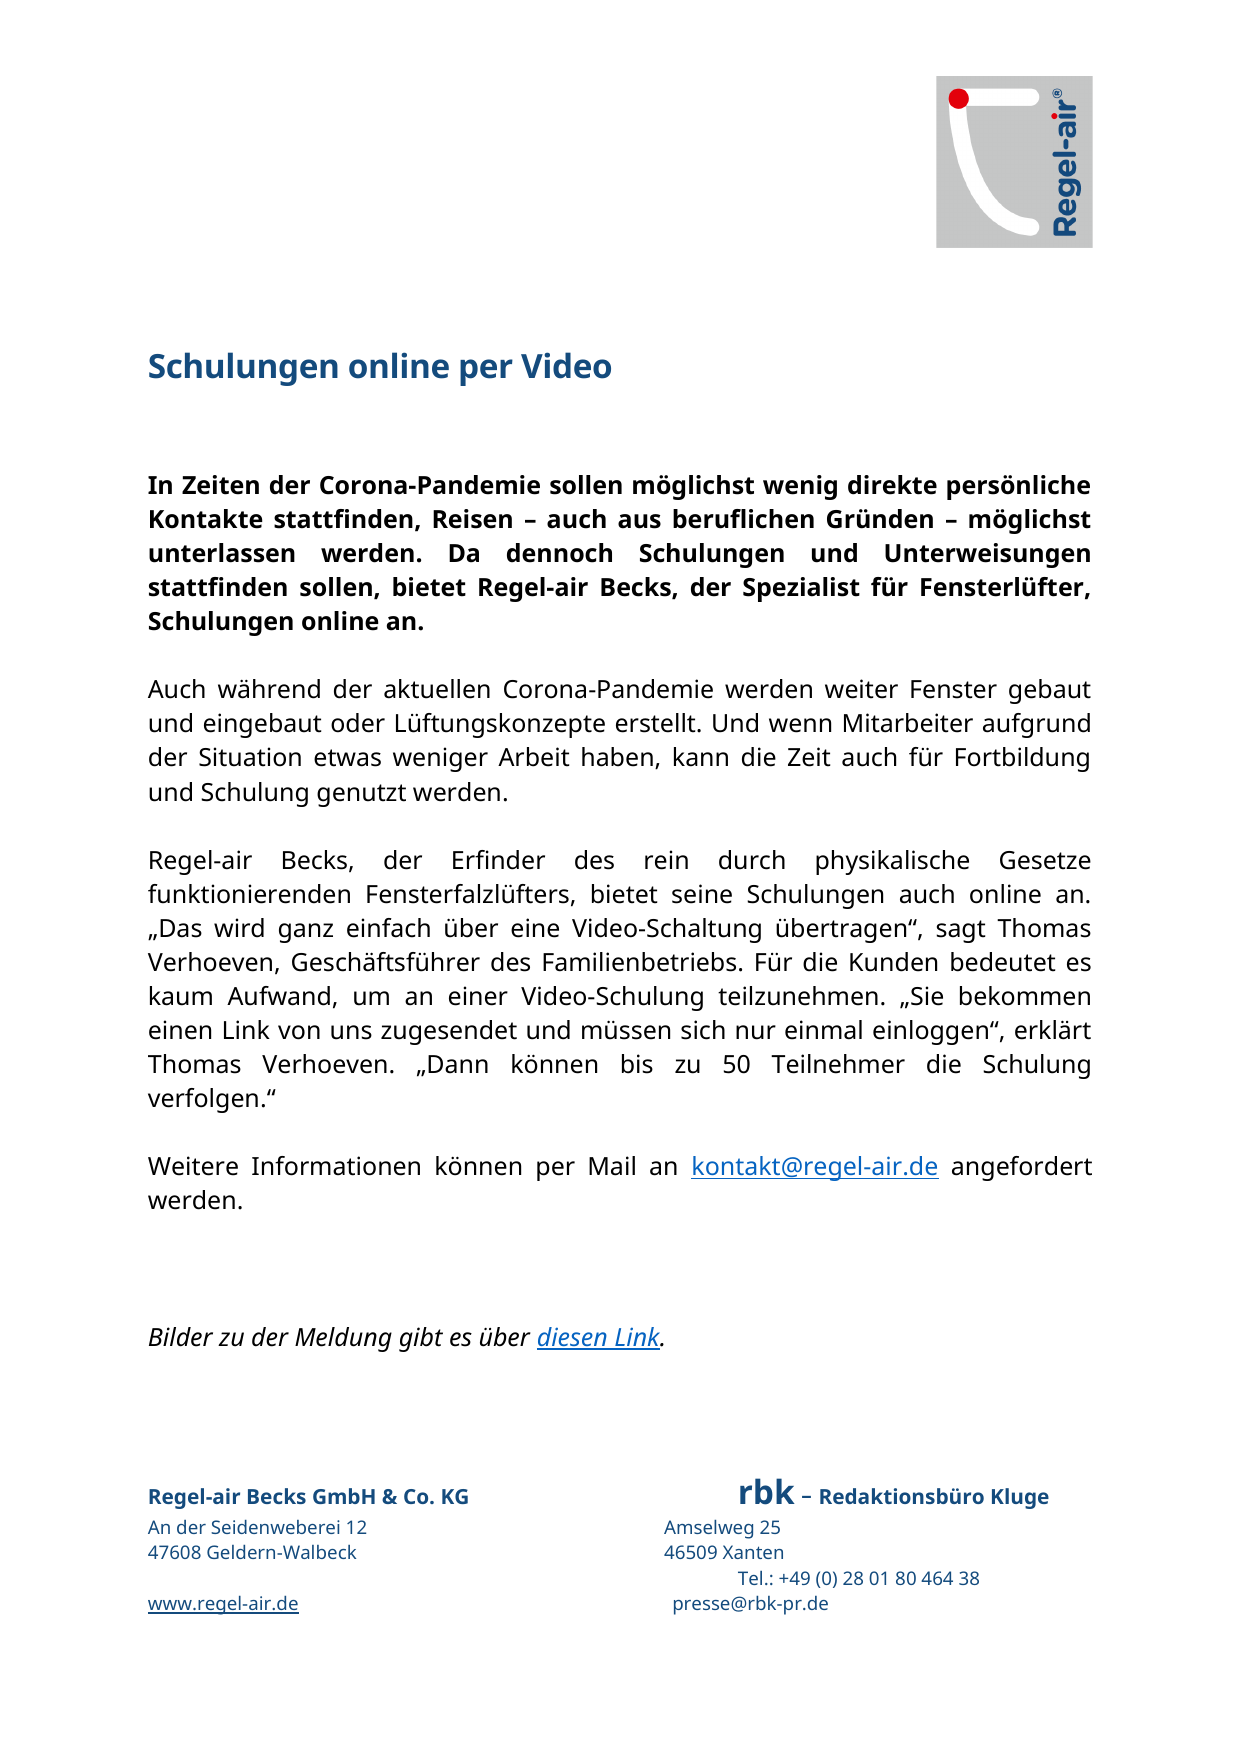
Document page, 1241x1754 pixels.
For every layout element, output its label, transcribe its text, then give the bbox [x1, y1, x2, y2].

text In Zeiten der Corona-Pandemie sollen möglichst wenig direkte persönliche Kontakte stattfinden, Reisen – auch aus beruflichen Gründen – möglichst unterlassen werden. Da dennoch Schulungen und Unterweisungen stattfinden sollen, bietet Regel-air Becks, der Spezialist für Fensterlüfter, Schulungen online an. [148, 468, 1093, 638]
text Bilder zu der Meldung gibt es über diesen Link. [148, 1319, 1093, 1353]
text Regel-air Becks, der Erfinder des rein durch physikalische Gesetze funktionierenden Fensterfalzlüfters, bietet seine Schulungen auch online an. „Das wird ganz einfach über eine Video-Schaltung übertragen“, sagt Thomas Verhoeven, Geschäftsführer des Familienbetriebs. Für die Kunden bedeutet es kaum Aufwand, um an einer Video-Schulung teilzunehmen. „Sie bekommen einen Link von uns zugesendet und müssen sich nur einmal einloggen“, erklärt Thomas Verhoeven. „Dann können bis zu 50 Teilnehmer die Schulung verfolgen.“ [148, 842, 1093, 1115]
text Weitere Informationen können per Mail an kontakt@regel-air.de angefordert werden. [148, 1149, 1093, 1217]
text Schulungen online per Video [148, 343, 1093, 388]
picture [936, 76, 1093, 248]
text Auch während der aktuellen Corona-Pandemie werden weiter Fenster gebaut und eingebaut oder Lüftungskonzepte erstellt. Und wenn Mitarbeiter aufgrund der Situation etwas weniger Arbeit haben, kann die Zeit auch für Fortbildung und Schulung genutzt werden. [148, 672, 1093, 808]
